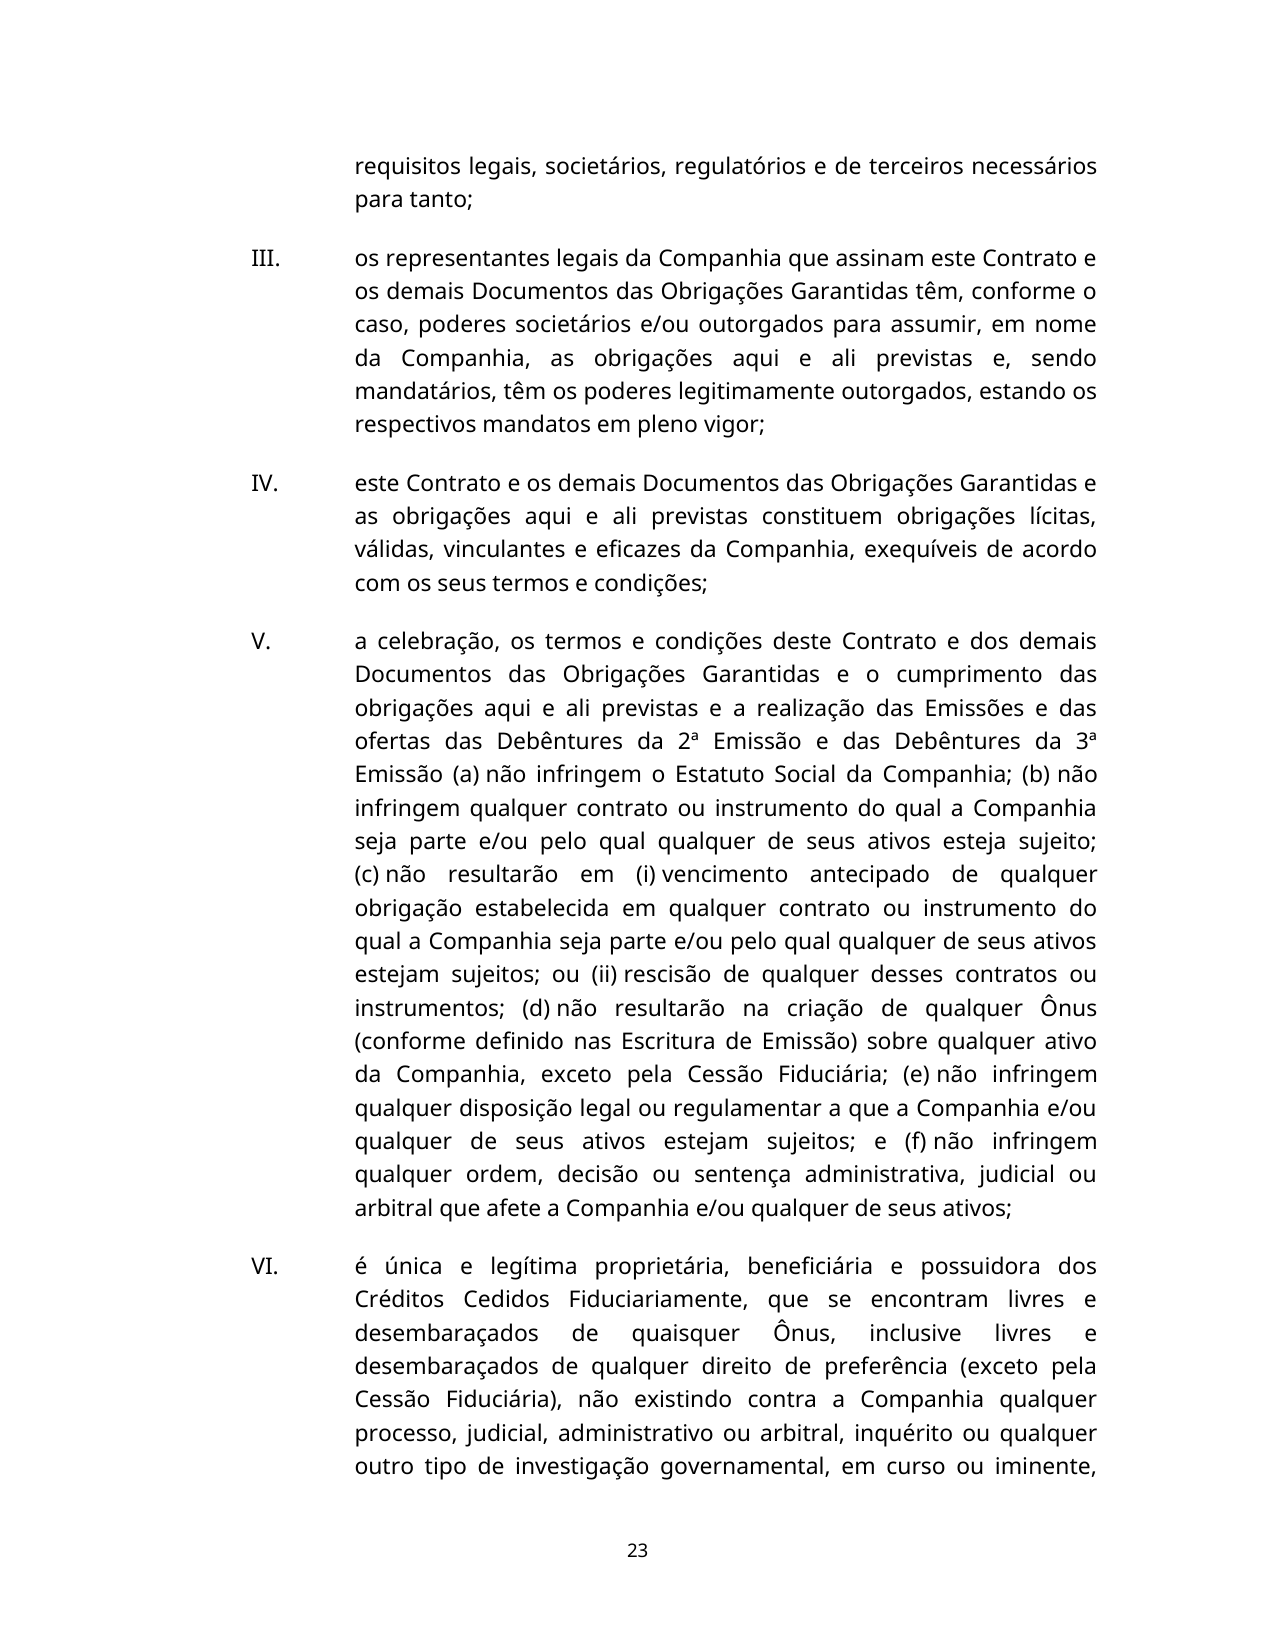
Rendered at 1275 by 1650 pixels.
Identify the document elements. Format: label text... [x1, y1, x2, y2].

list este Contrato e os demais Documentos das Obrigações Garantidas e as obrigações aqui e ali previstas constituem obrigações lícitas, válidas, vinculantes e eficazes da Companhia, exequíveis de acordo com os seus termos e condições; [251, 464, 1098, 598]
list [251, 1248, 1098, 1481]
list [251, 148, 1098, 214]
list a celebração, os termos e condições deste Contrato e dos demais Documentos das Obrigações Garantidas e o cumprimento das obrigações aqui e ali previstas e a realização das Emissões e das ofertas das Debêntures da 2ª Emissão e das Debêntures da 3ª Emissão (a) não infringem o Estatuto Social da Companhia; (b) não infringem qualquer contrato ou instrumento do qual a Companhia seja parte e/ou pelo qual qualquer de seus ativos esteja sujeito; (c) não resultarão em (i) vencimento antecipado de qualquer obrigação estabelecida em qualquer contrato ou instrumento do qual a Companhia seja parte e/ou pelo qual qualquer de seus ativos estejam sujeitos; ou (ii) rescisão de qualquer desses contratos ou instrumentos; (d) não resultarão na criação de qualquer Ônus (conforme definido nas Escritura de Emissão) sobre qualquer ativo da Companhia, exceto pela Cessão Fiduciária; (e) não infringem qualquer disposição legal ou regulamentar a que a Companhia e/ou qualquer de seus ativos estejam sujeitos; e (f) não infringem qualquer ordem, decisão ou sentença administrativa, judicial ou arbitral que afete a Companhia e/ou qualquer de seus ativos; [251, 623, 1098, 1223]
list os representantes legais da Companhia que assinam este Contrato e os demais Documentos das Obrigações Garantidas têm, conforme o caso, poderes societários e/ou outorgados para assumir, em nome da Companhia, as obrigações aqui e ali previstas e, sendo mandatários, têm os poderes legitimamente outorgados, estando os respectivos mandatos em pleno vigor; [251, 239, 1098, 439]
